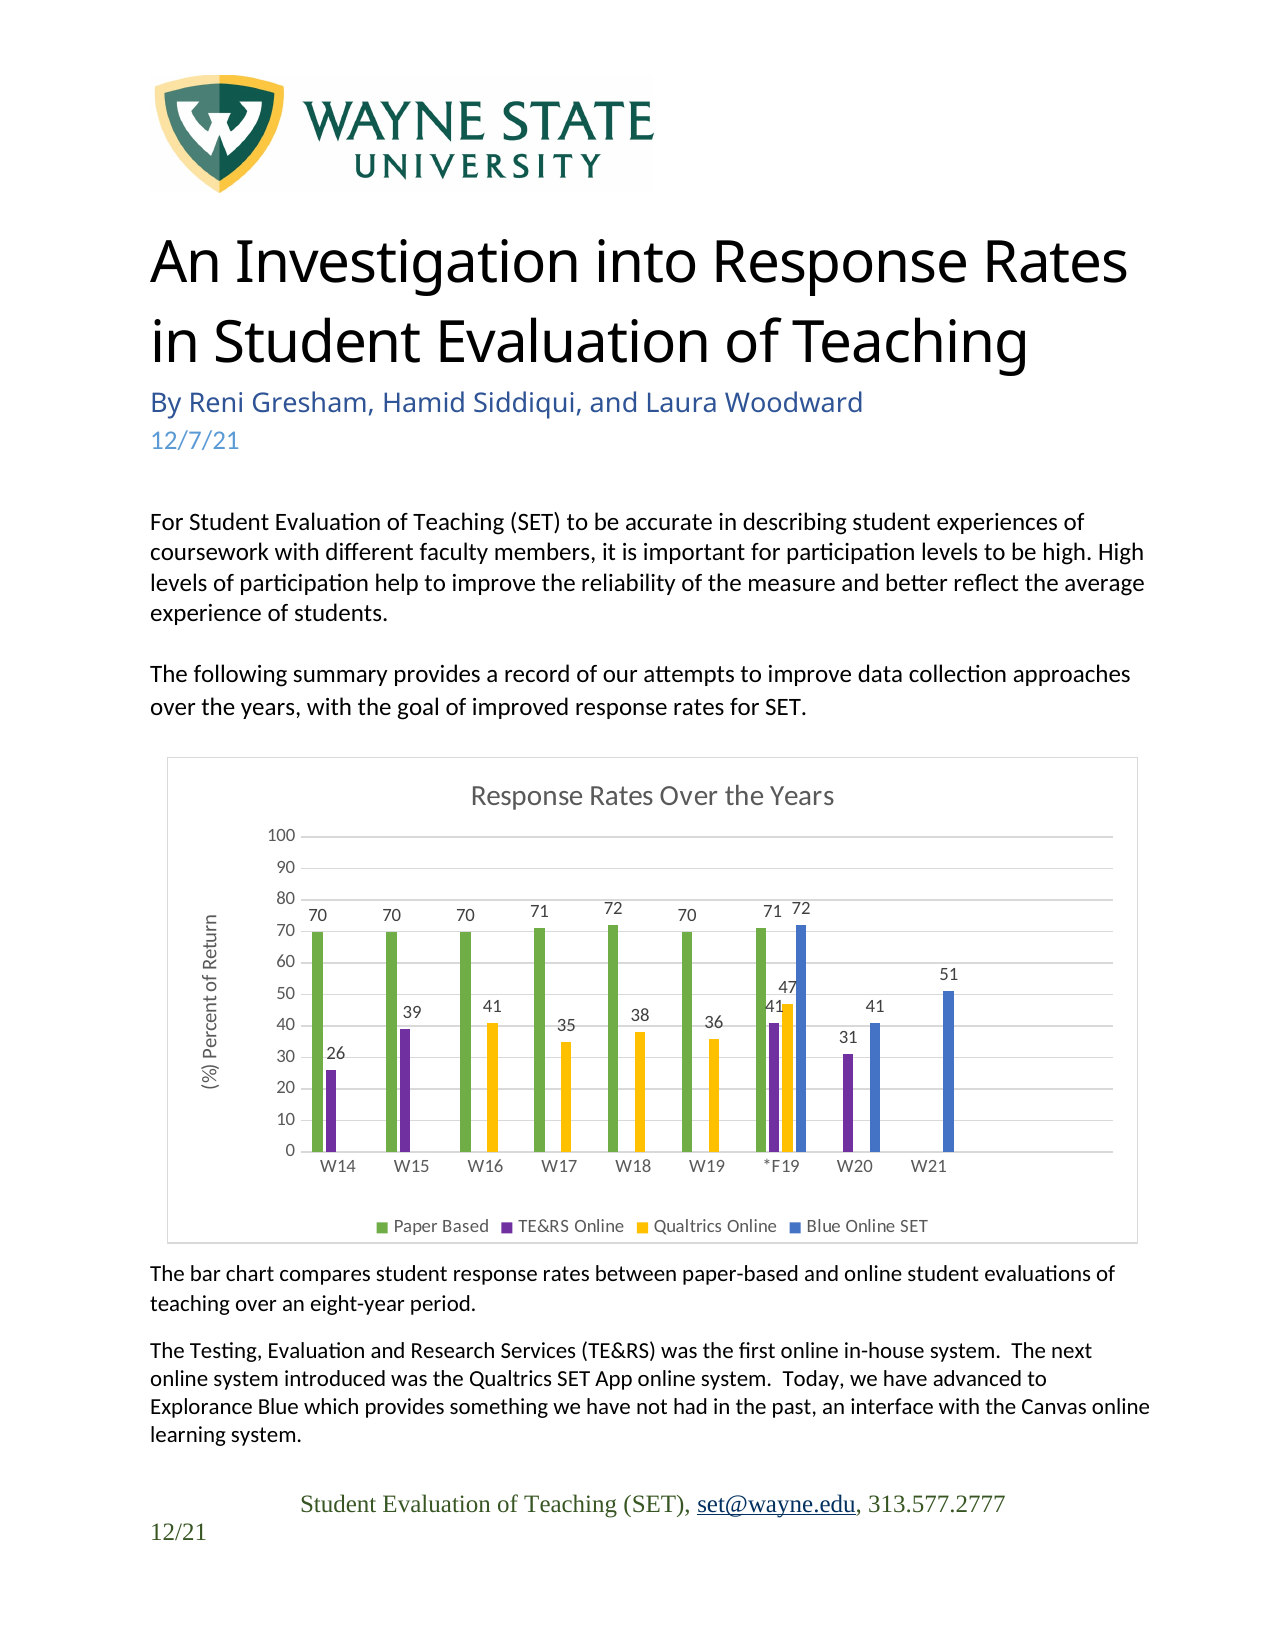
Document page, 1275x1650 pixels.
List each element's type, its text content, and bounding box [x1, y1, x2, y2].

text The following summary provides a record of our attempts to improve data collection approaches over the years, with the goal of improved response rates for SET. [150, 658, 1155, 722]
subtitle By Reni Gresham, Hamid Siddiqui, and Laura Woodward [150, 383, 1155, 420]
text The bar chart compares student response rates between paper-based and online student evaluations of teaching over an eight-year period. [150, 788, 1155, 1317]
title An Investigation into Response Rates in Student Evaluation of Teaching [150, 220, 1155, 379]
text 12/7/21 [150, 423, 1155, 456]
text For Student Evaluation of Teaching (SET) to be accurate in describing student experiences of coursework with different faculty members, it is important for participation levels to be high. High levels of participation help to improve the reliability of the measure and better reflect the average experience of students. [150, 506, 1155, 628]
picture [150, 75, 654, 193]
text The Testing, Evaluation and Research Services (TE&RS) was the first online in-house system. The next online system introduced was the Qualtrics SET App online system. Today, we have advanced to Explorance Blue which provides something we have not had in the past, an interface with the Canvas online learning system. [150, 1336, 1155, 1448]
